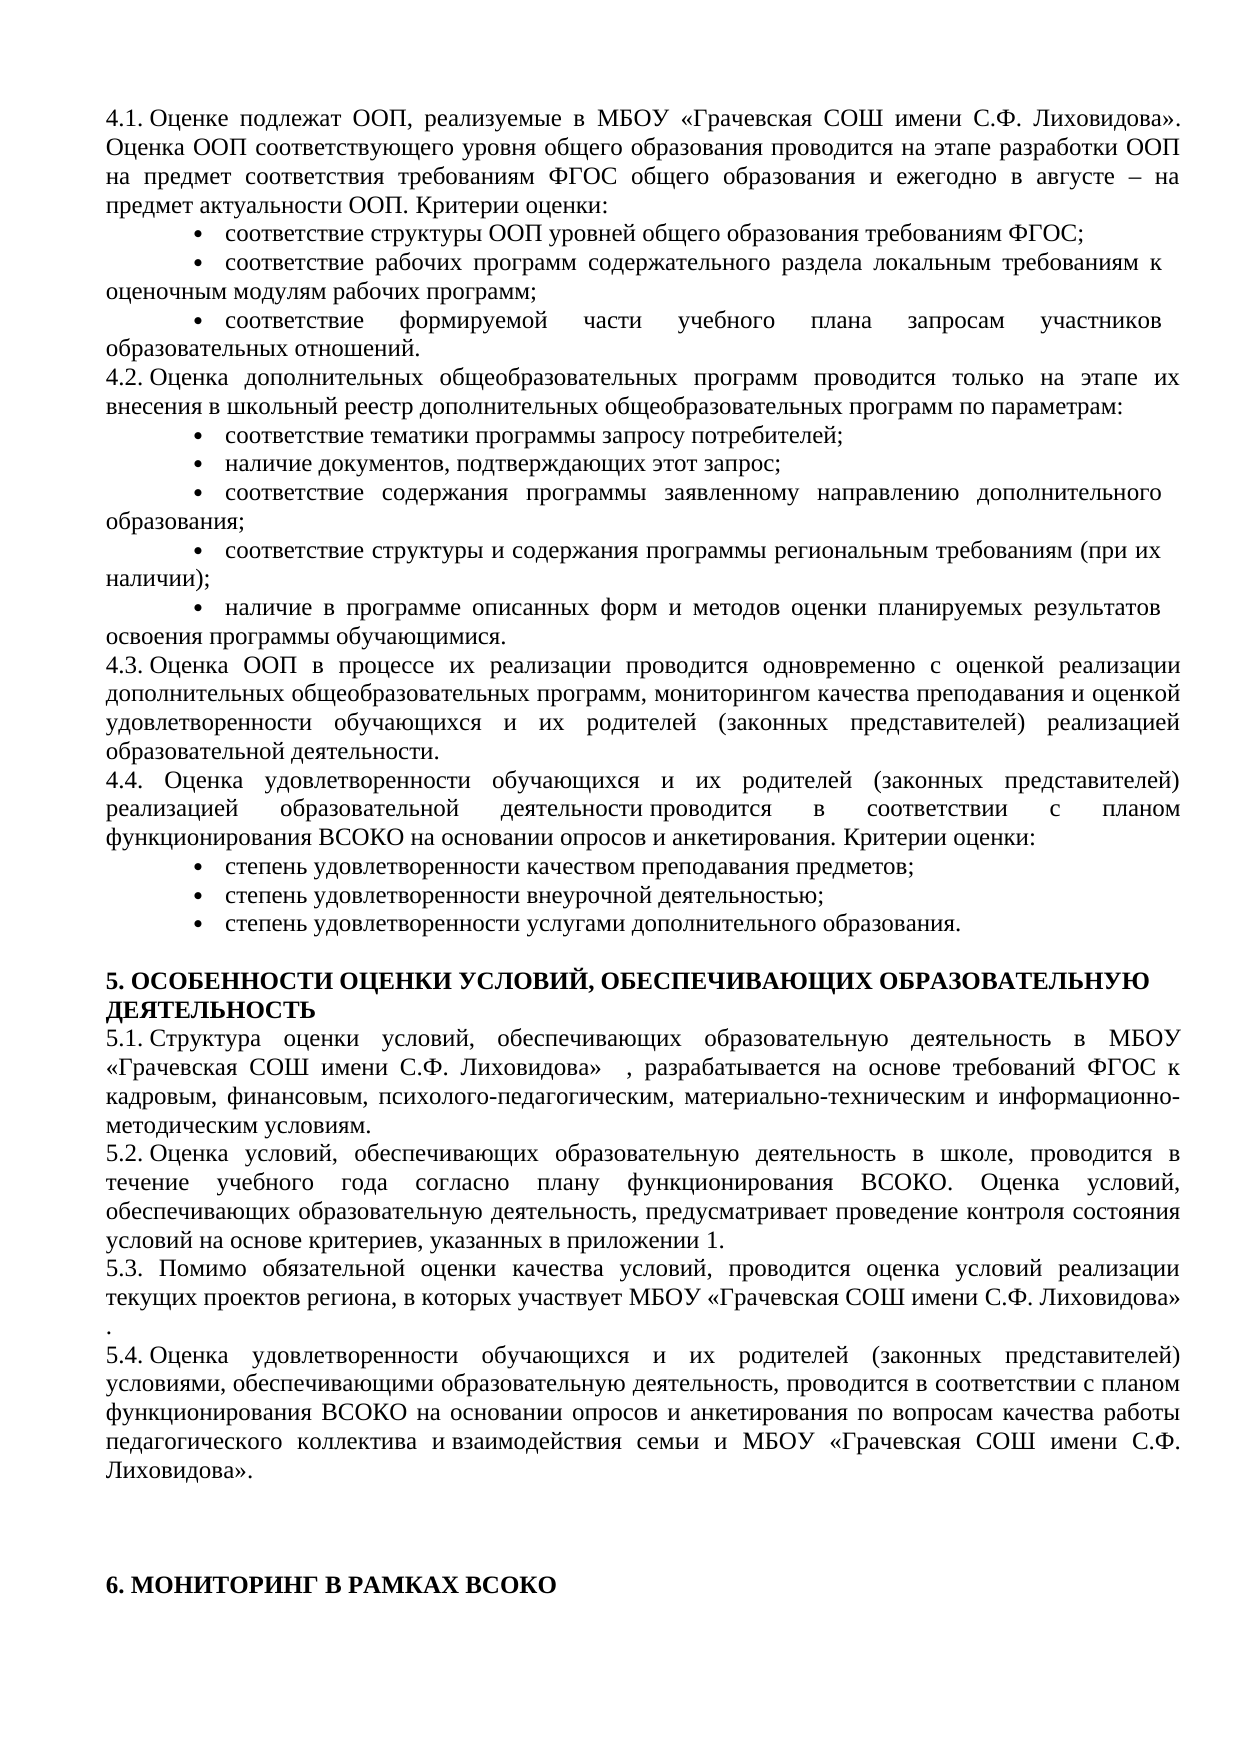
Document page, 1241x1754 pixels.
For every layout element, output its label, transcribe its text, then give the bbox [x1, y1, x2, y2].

text 4.1. Оценке подлежат ООП, реализуемые в МБОУ «Грачевская СОШ имени С.Ф. Лиховидова». Оценка ООП соответствующего уровня общего образования проводится на этапе разработки ООП на предмет соответствия требованиям ФГОС общего образования и ежегодно в августе – на предмет актуальности ООП. Критерии оценки: [106, 103, 1181, 218]
text 4.4. Оценка удовлетворенности обучающихся и их родителей (законных представителей) реализацией образовательной деятельности проводится в соответствии с планом функционирования ВСОКО на основании опросов и анкетирования. Критерии оценки: [106, 765, 1181, 851]
text 5.3. Помимо обязательной оценки качества условий, проводится оценка условий реализации текущих проектов региона, в которых участвует МБОУ «Грачевская СОШ имени С.Ф. Лиховидова» . [106, 1253, 1181, 1340]
list наличие в программе описанных форм и методов оценки планируемых результатов освоения программы обучающимися. [106, 592, 1162, 650]
list соответствие структуры ООП уровней общего образования требованиям ФГОС; [106, 218, 1162, 247]
list степень удовлетворенности качеством преподавания предметов; [106, 851, 1162, 880]
text 5.2. Оценка условий, обеспечивающих образовательную деятельность в школе, проводится в течение учебного года согласно плану функционирования ВСОКО. Оценка условий, обеспечивающих образовательную деятельность, предусматривает проведение контроля состояния условий на основе критериев, указанных в приложении 1. [106, 1138, 1181, 1253]
list степень удовлетворенности внеурочной деятельностью; [106, 880, 1162, 908]
text 6. МОНИТОРИНГ В РАМКАХ ВСОКО [106, 1570, 1181, 1598]
list соответствие структуры и содержания программы региональным требованиям (при их наличии); [106, 535, 1162, 592]
list степень удовлетворенности услугами дополнительного образования. [106, 908, 1162, 937]
text 5.4. Оценка удовлетворенности обучающихся и их родителей (законных представителей) условиями, обеспечивающими образовательную деятельность, проводится в соответствии с планом функционирования ВСОКО на основании опросов и анкетирования по вопросам качества работы педагогического коллектива и взаимодействия семьи и МБОУ «Грачевская СОШ имени С.Ф. Лиховидова». [106, 1340, 1181, 1483]
text 5.1. Структура оценки условий, обеспечивающих образовательную деятельность в МБОУ «Грачевская СОШ имени С.Ф. Лиховидова» , разрабатывается на основе требований ФГОС к кадровым, финансовым, психолого-педагогическим, материально-техническим и информационно-методическим условиям. [106, 1023, 1181, 1138]
text 5. ОСОБЕННОСТИ ОЦЕНКИ УСЛОВИЙ, ОБЕСПЕЧИВАЮЩИХ ОБРАЗОВАТЕЛЬНУЮ ДЕЯТЕЛЬНОСТЬ [106, 966, 1181, 1023]
list соответствие рабочих программ содержательного раздела локальным требованиям к оценочным модулям рабочих программ; [106, 247, 1162, 305]
list соответствие формируемой части учебного плана запросам участников образовательных отношений. [106, 305, 1162, 362]
list соответствие содержания программы заявленному направлению дополнительного образования; [106, 477, 1162, 535]
text 4.2. Оценка дополнительных общеобразовательных программ проводится только на этапе их внесения в школьный реестр дополнительных общеобразовательных программ по параметрам: [106, 362, 1181, 420]
list соответствие тематики программы запросу потребителей; [106, 420, 1162, 448]
text 4.3. Оценка ООП в процессе их реализации проводится одновременно с оценкой реализации дополнительных общеобразовательных программ, мониторингом качества преподавания и оценкой удовлетворенности обучающихся и их родителей (законных представителей) реализацией образовательной деятельности. [106, 650, 1181, 765]
list наличие документов, подтверждающих этот запрос; [106, 448, 1162, 477]
